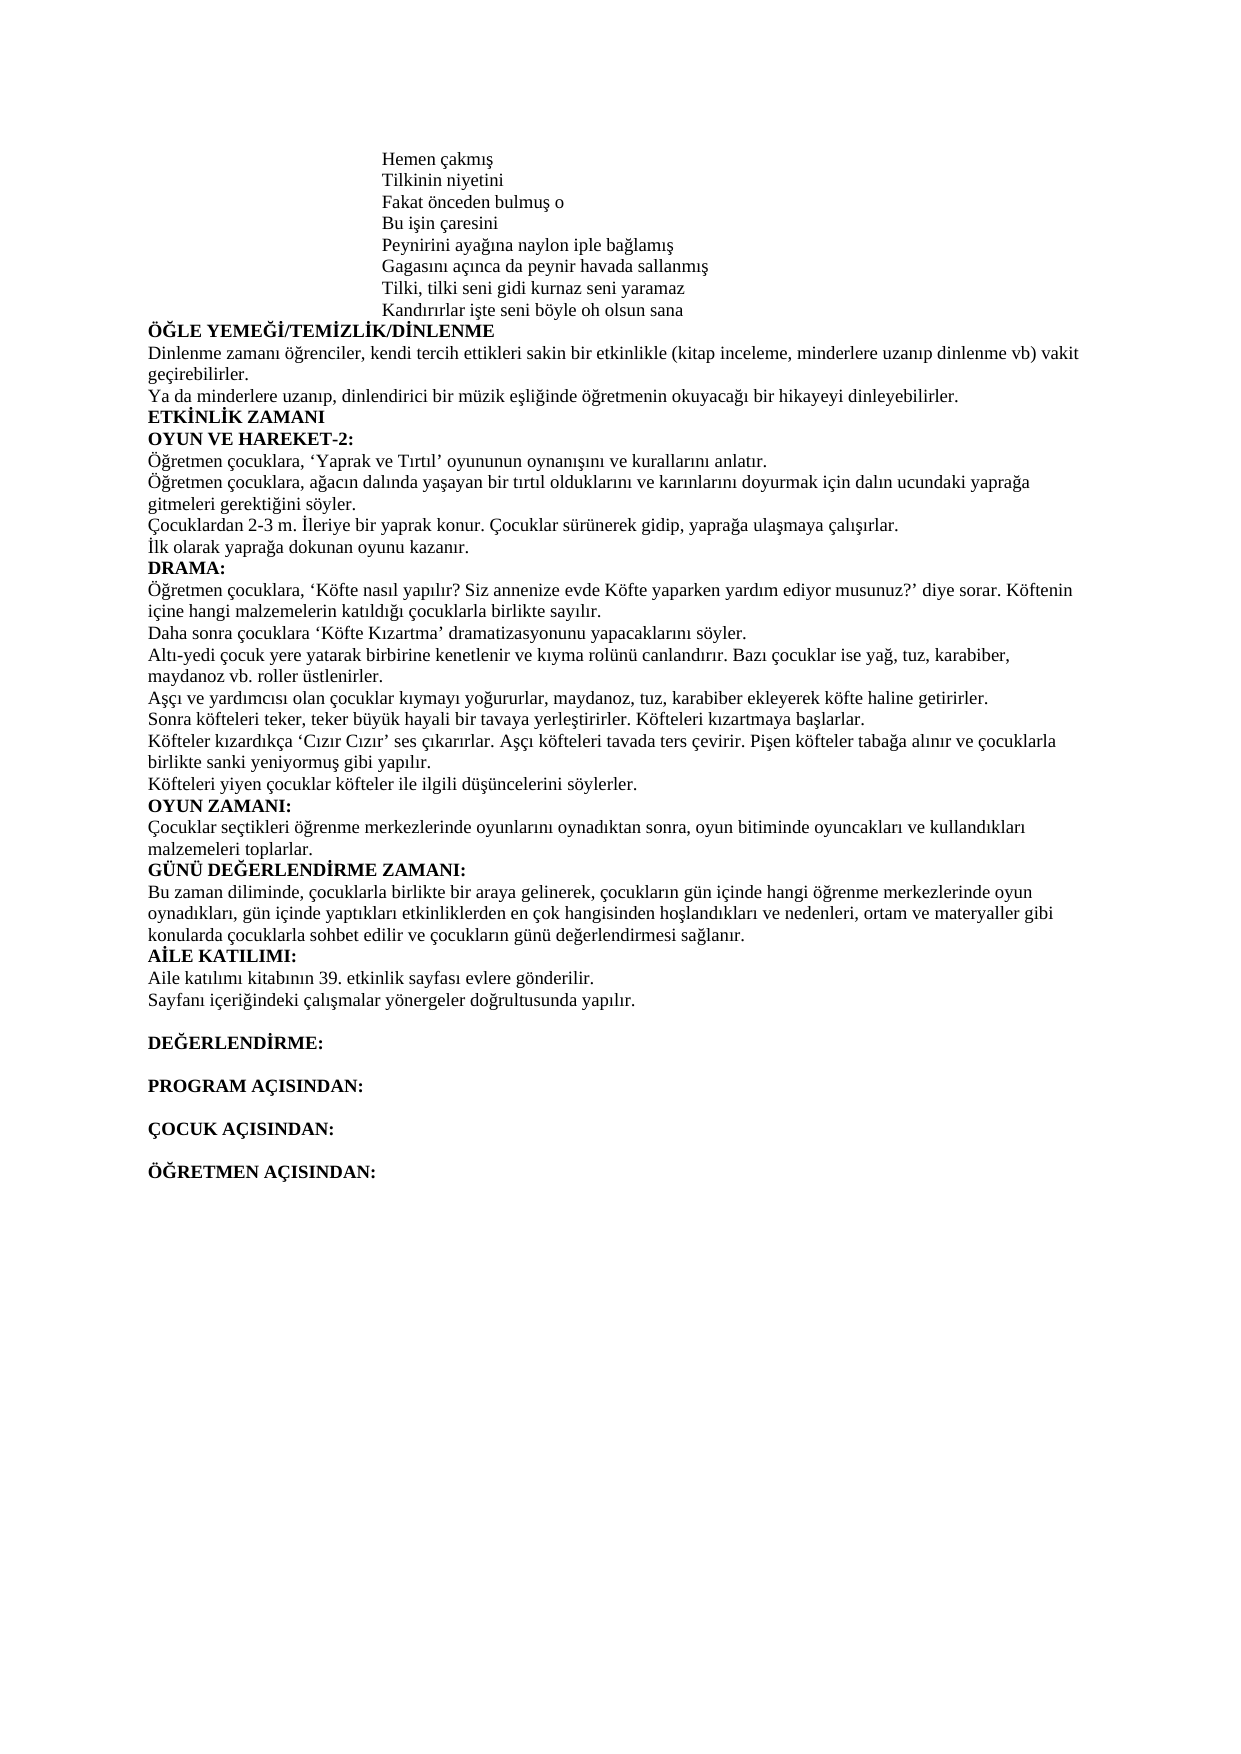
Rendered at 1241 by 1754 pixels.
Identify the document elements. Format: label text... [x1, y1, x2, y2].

text OYUN ZAMANI: [148, 794, 1093, 816]
text Tilki, tilki seni gidi kurnaz seni yaramaz [148, 277, 1093, 298]
text Tilkinin niyetini [148, 169, 1093, 191]
text Peynirini ayağına naylon iple bağlamış [148, 234, 1093, 255]
text ETKİNLİK ZAMANI [148, 406, 1093, 428]
text Öğretmen çocuklara, ‘Yaprak ve Tırtıl’ oyununun oynanışını ve kurallarını anlatır. [148, 449, 1093, 471]
text PROGRAM AÇISINDAN: [148, 1075, 1093, 1096]
text Hemen çakmış [148, 148, 1093, 169]
text AİLE KATILIMI: [148, 945, 1093, 967]
text İlk olarak yaprağa dokunan oyunu kazanır. [148, 536, 1093, 557]
text ÖĞLE YEMEĞİ/TEMİZLİK/DİNLENME [148, 320, 1093, 342]
text Öğretmen çocuklara, ağacın dalında yaşayan bir tırtıl olduklarını ve karınlarını doyurmak için dalın ucundaki yaprağa gitmeleri gerektiğini söyler. [148, 471, 1093, 514]
text ÇOCUK AÇISINDAN: [148, 1118, 1093, 1139]
text Daha sonra çocuklara ‘Köfte Kızartma’ dramatizasyonunu yapacaklarını söyler. [148, 622, 1093, 643]
text Sonra köfteleri teker, teker büyük hayali bir tavaya yerleştirirler. Köfteleri kızartmaya başlarlar. [148, 708, 1093, 730]
text Kandırırlar işte seni böyle oh olsun sana [148, 298, 1093, 320]
text DRAMA: Öğretmen çocuklara, ‘Köfte nasıl yapılır? Siz annenize evde Köfte yaparken yardım ediyor musunuz?’ diye sorar. Köftenin içine hangi malzemelerin katıldığı çocuklarla birlikte sayılır. [148, 557, 1093, 622]
text Fakat önceden bulmuş o [148, 191, 1093, 212]
text Bu işin çaresini [148, 212, 1093, 234]
text Altı-yedi çocuk yere yatarak birbirine kenetlenir ve kıyma rolünü canlandırır. Bazı çocuklar ise yağ, tuz, karabiber, maydanoz vb. roller üstlenirler. [148, 643, 1093, 687]
text ÖĞRETMEN AÇISINDAN: [148, 1161, 1093, 1183]
text GÜNÜ DEĞERLENDİRME ZAMANI: [148, 859, 1093, 881]
text OYUN VE HAREKET-2: [148, 428, 1093, 449]
text Aile katılımı kitabının 39. etkinlik sayfası evlere gönderilir. [148, 967, 1093, 988]
text Aşçı ve yardımcısı olan çocuklar kıymayı yoğururlar, maydanoz, tuz, karabiber ekleyerek köfte haline getirirler. [148, 687, 1093, 708]
text Sayfanı içeriğindeki çalışmalar yönergeler doğrultusunda yapılır. [148, 988, 1093, 1010]
text Dinlenme zamanı öğrenciler, kendi tercih ettikleri sakin bir etkinlikle (kitap inceleme, minderlere uzanıp dinlenme vb) vakit geçirebilirler. [148, 342, 1093, 385]
text Köfteleri yiyen çocuklar köfteler ile ilgili düşüncelerini söylerler. [148, 773, 1093, 794]
text Bu zaman diliminde, çocuklarla birlikte bir araya gelinerek, çocukların gün içinde hangi öğrenme merkezlerinde oyun oynadıkları, gün içinde yaptıkları etkinliklerden en çok hangisinden hoşlandıkları ve nedenleri, ortam ve materyaller gibi konularda çocuklarla sohbet edilir ve çocukların günü değerlendirmesi sağlanır. [148, 881, 1093, 945]
text Gagasını açınca da peynir havada sallanmış [148, 255, 1093, 277]
text DEĞERLENDİRME: [148, 1032, 1093, 1053]
text Çocuklardan 2-3 m. İleriye bir yaprak konur. Çocuklar sürünerek gidip, yaprağa ulaşmaya çalışırlar. [148, 514, 1093, 536]
text Ya da minderlere uzanıp, dinlendirici bir müzik eşliğinde öğretmenin okuyacağı bir hikayeyi dinleyebilirler. [148, 385, 1093, 406]
text Çocuklar seçtikleri öğrenme merkezlerinde oyunlarını oynadıktan sonra, oyun bitiminde oyuncakları ve kullandıkları malzemeleri toplarlar. [148, 816, 1093, 859]
text Köfteler kızardıkça ‘Cızır Cızır’ ses çıkarırlar. Aşçı köfteleri tavada ters çevirir. Pişen köfteler tabağa alınır ve çocuklarla birlikte sanki yeniyormuş gibi yapılır. [148, 730, 1093, 773]
